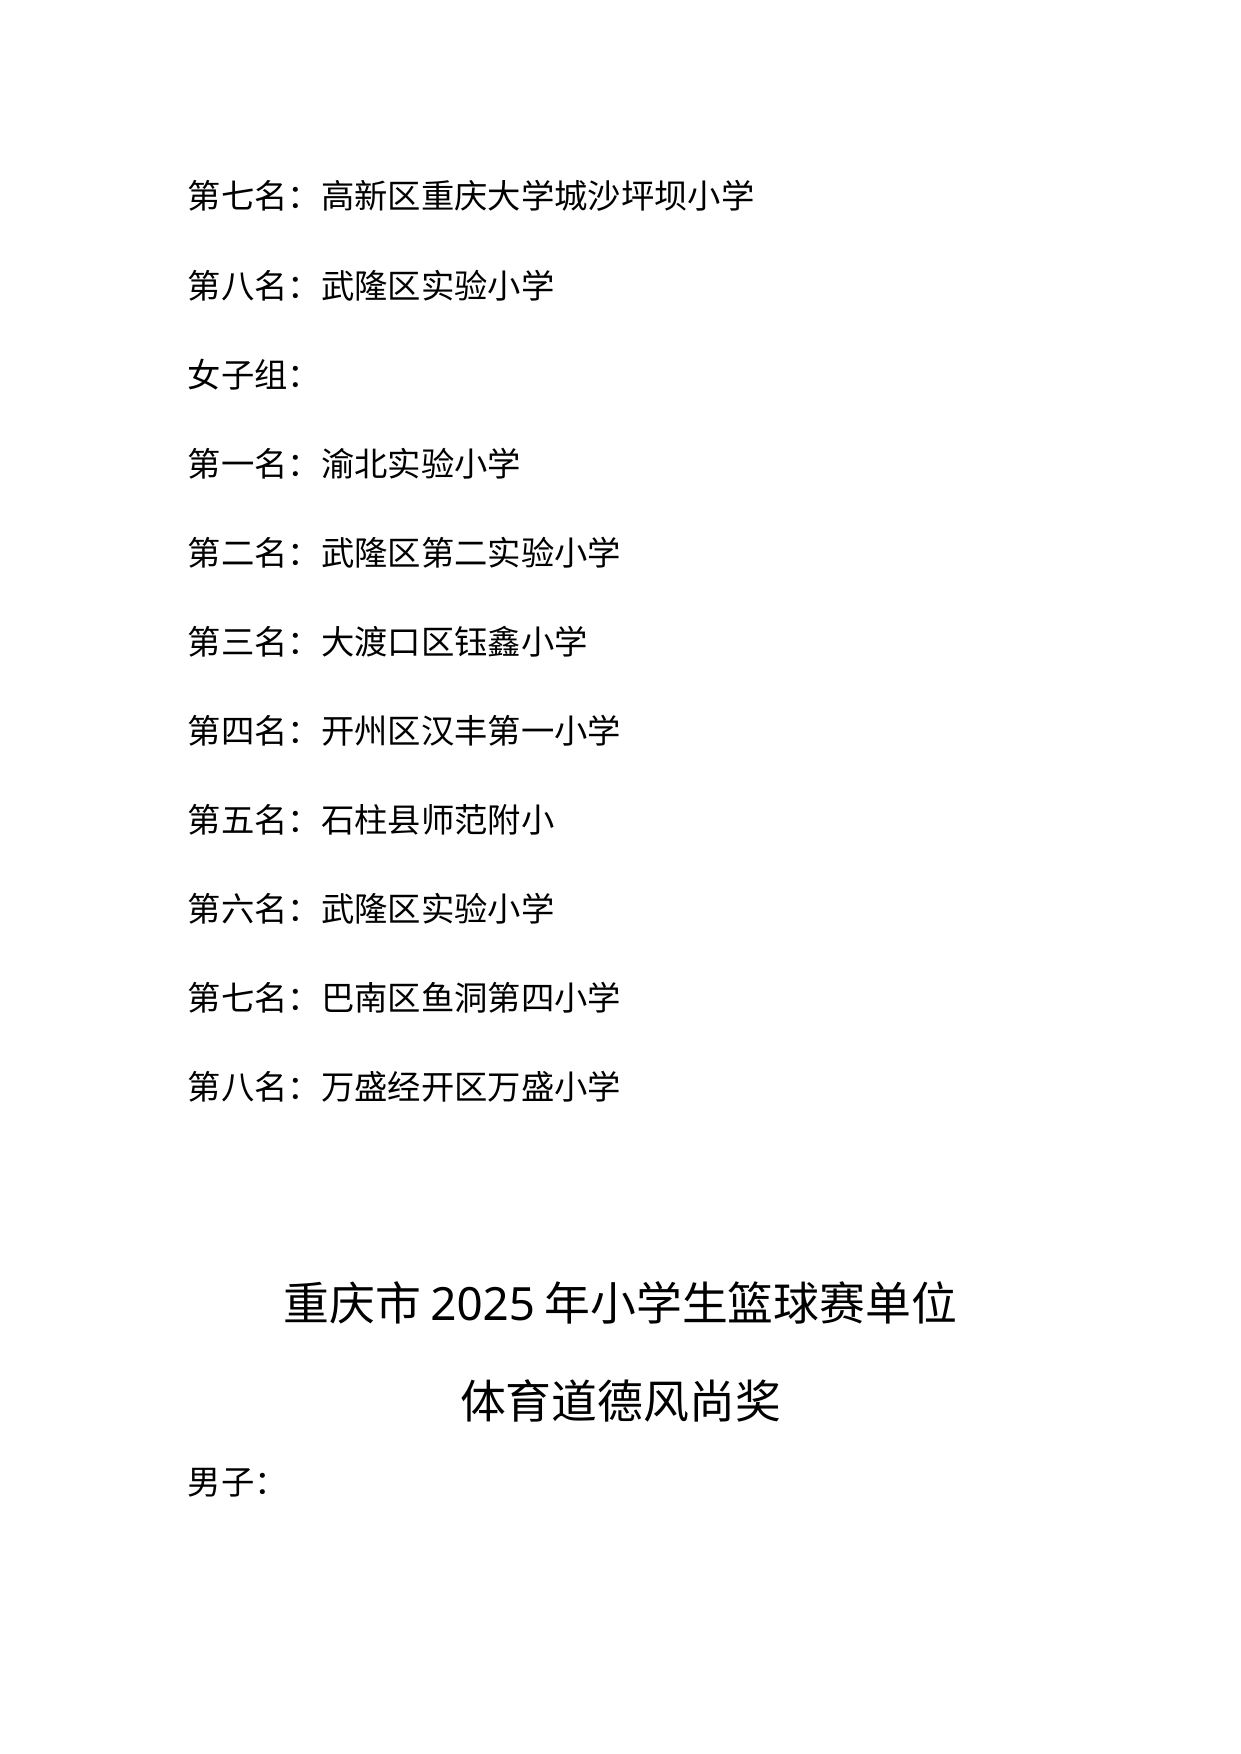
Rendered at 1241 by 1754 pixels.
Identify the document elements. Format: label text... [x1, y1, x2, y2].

text 第七名：高新区重庆大学城沙坪坝小学 [187, 162, 1053, 227]
text 体育道德风尚奖 [187, 1349, 1053, 1447]
text 第八名：万盛经开区万盛小学 [187, 1053, 1053, 1118]
text 重庆市2025年小学生篮球赛单位 [187, 1252, 1053, 1349]
text 第八名：武隆区实验小学 [187, 251, 1053, 316]
text 第四名：开州区汉丰第一小学 [187, 696, 1053, 761]
text 第五名：石柱县师范附小 [187, 785, 1053, 850]
text 第二名：武隆区第二实验小学 [187, 518, 1053, 583]
text 女子组： [187, 340, 1053, 405]
text 第六名：武隆区实验小学 [187, 874, 1053, 939]
text 第三名：大渡口区钰鑫小学 [187, 607, 1053, 672]
text 第一名：渝北实验小学 [187, 429, 1053, 494]
text 男子： [187, 1447, 1053, 1512]
text 第七名：巴南区鱼洞第四小学 [187, 963, 1053, 1028]
